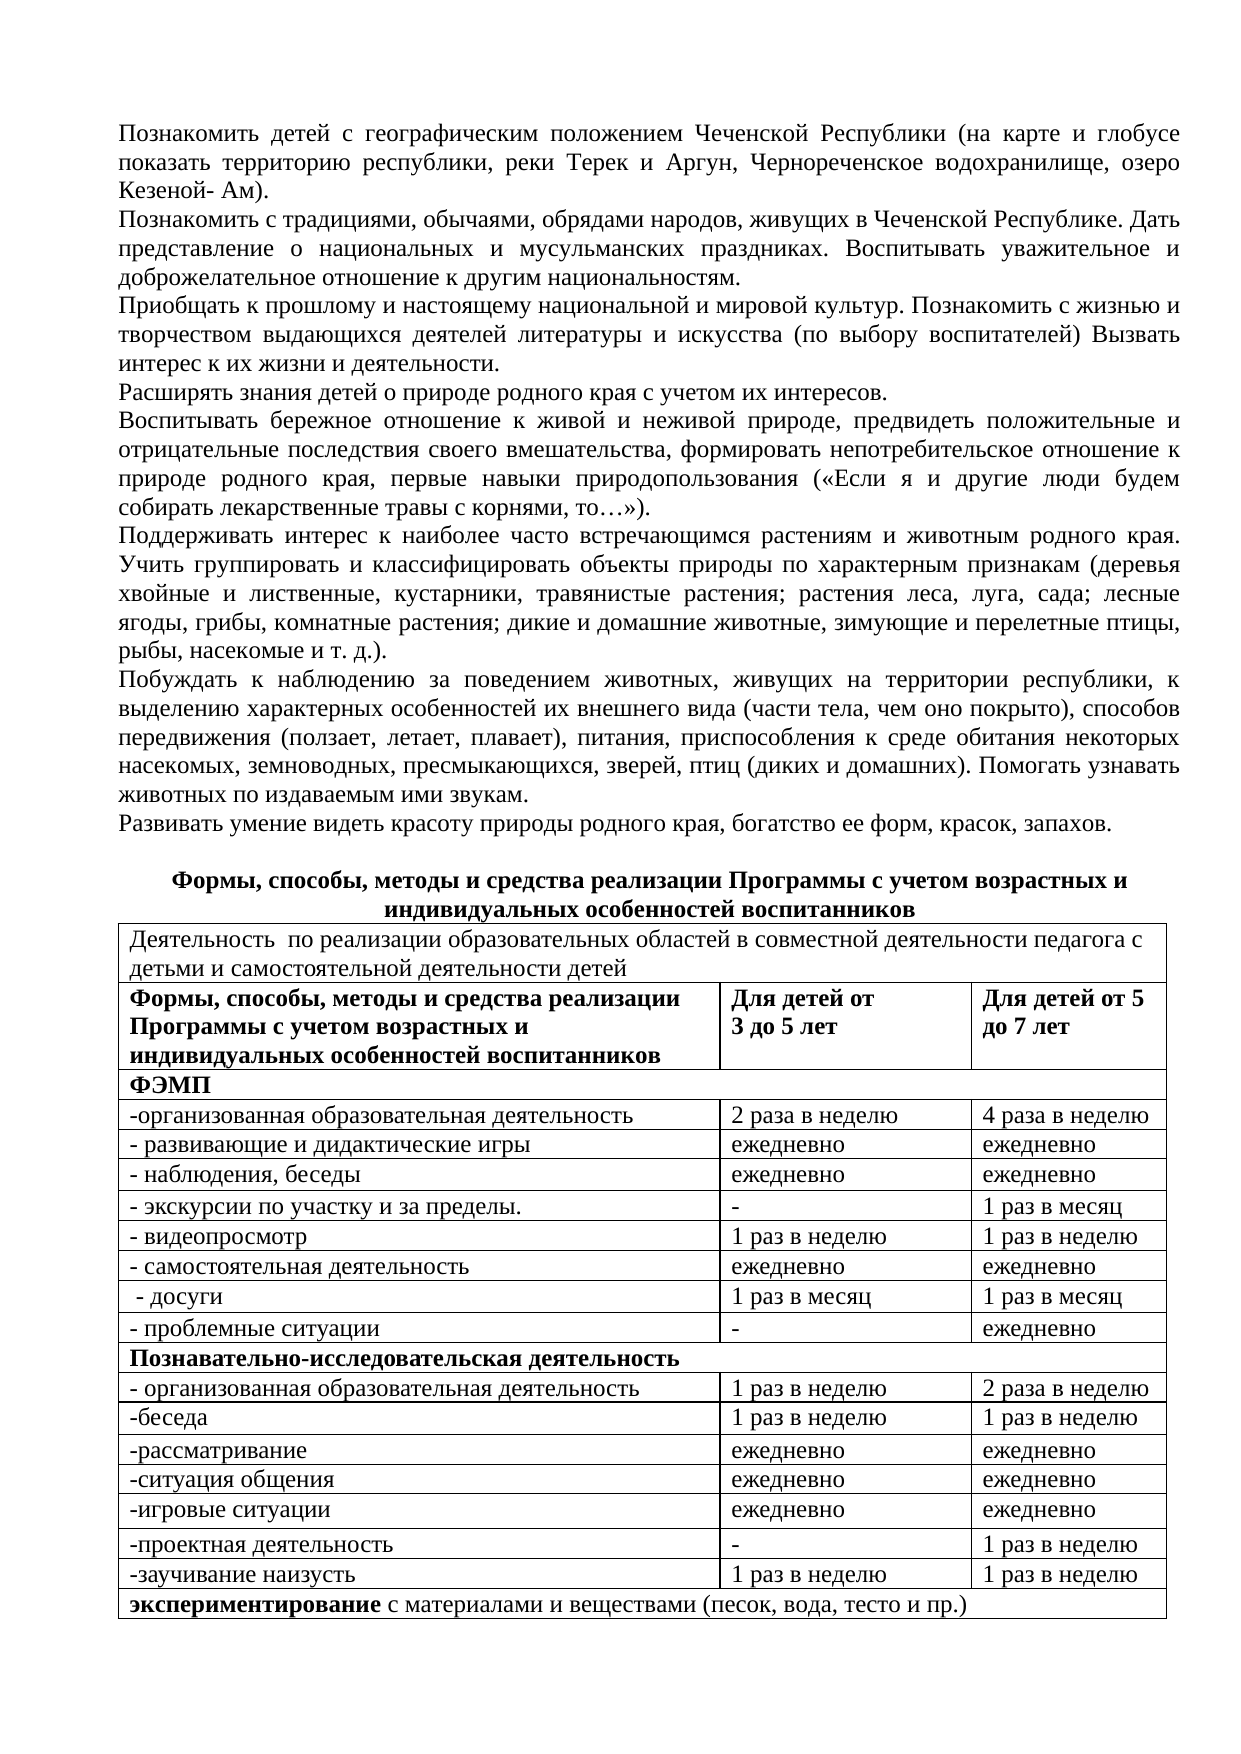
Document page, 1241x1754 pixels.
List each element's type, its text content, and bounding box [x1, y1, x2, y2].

table_cell 1 раз в неделю [972, 1403, 1166, 1434]
table_cell - [721, 1191, 971, 1220]
table_cell - самостоятельная деятельность [119, 1251, 719, 1280]
table_cell ежедневно [721, 1465, 971, 1493]
table_cell 1 раз в неделю [972, 1221, 1166, 1250]
text Поддерживать интерес к наиболее часто встречающимся растениям и животным родного края. Учить группировать и классифицировать объекты природы по характерным признакам (деревья хвойные и лиственные, кустарники, травянистые растения; растения леса, луга, сада; лесные ягоды, грибы, комнатные растения; дикие и домашние животные, зимующие и перелетные птицы, рыбы, насекомые и т. д.). [118, 521, 1181, 664]
table_cell 1 раз в месяц [972, 1191, 1166, 1220]
table_cell Для детей от 3 до 5 лет [721, 983, 971, 1069]
text Побуждать к наблюдению за поведением животных, живущих на территории республики, к выделению характерных особенностей их внешнего вида (части тела, чем оно покрыто), способов передвижения (ползает, летает, плавает), питания, приспособления к среде обитания некоторых насекомых, земноводных, пресмыкающихся, зверей, птиц (диких и домашних). Помогать узнавать животных по издаваемым ими звукам. [118, 664, 1181, 808]
table_header Деятельность по реализации образовательных областей в совместной деятельности педагога с детьми и самостоятельной деятельности детей [119, 924, 1166, 982]
table_cell -заучивание наизусть [119, 1559, 719, 1588]
table_cell 4 раза в неделю [972, 1100, 1166, 1128]
table_cell 2 раза в неделю [721, 1100, 971, 1128]
table_cell Формы, способы, методы и средства реализации Программы с учетом возрастных и индивидуальных особенностей воспитанников [119, 983, 719, 1069]
table_cell ежедневно [721, 1251, 971, 1280]
table_cell Познавательно-исследовательская деятельность [119, 1343, 1166, 1372]
table_cell - экскурсии по участку и за пределы. [119, 1191, 719, 1220]
table_cell ежедневно [972, 1435, 1166, 1463]
text Формы, способы, методы и средства реализации Программы с учетом возрастных и индивидуальных особенностей воспитанников [118, 866, 1181, 923]
table_cell 1 раз в неделю [972, 1529, 1166, 1558]
table_cell -беседа [119, 1403, 719, 1434]
table_cell 1 раз в неделю [721, 1221, 971, 1250]
table_cell Для детей от 5 до 7 лет [972, 983, 1166, 1069]
table_cell 1 раз в неделю [721, 1559, 971, 1588]
table_cell ежедневно [972, 1159, 1166, 1190]
text Познакомить детей с географическим положением Чеченской Республики (на карте и глобусе показать территорию республики, реки Терек и Аргун, Чернореченское водохранилище, озеро Кезеной- Ам). [118, 118, 1181, 204]
table_cell - наблюдения, беседы [119, 1159, 719, 1190]
table_cell ежедневно [721, 1435, 971, 1463]
table_cell - развивающие и дидактические игры [119, 1130, 719, 1158]
table_cell -ситуация общения [119, 1465, 719, 1493]
text Приобщать к прошлому и настоящему национальной и мировой культур. Познакомить с жизнью и творчеством выдающихся деятелей литературы и искусства (по выбору воспитателей) Вызвать интерес к их жизни и деятельности. [118, 291, 1181, 377]
table_cell ежедневно [972, 1130, 1166, 1158]
table_cell ежедневно [721, 1159, 971, 1190]
table_cell 1 раз в неделю [721, 1373, 971, 1401]
table_cell ежедневно [972, 1465, 1166, 1493]
table_cell 1 раз в неделю [721, 1403, 971, 1434]
table_cell -игровые ситуации [119, 1494, 719, 1528]
table_cell 1 раз в месяц [721, 1281, 971, 1312]
text Познакомить с традициями, обычаями, обрядами народов, живущих в Чеченской Республике. Дать представление о национальных и мусульманских праздниках. Воспитывать уважительное и доброжелательное отношение к другим национальностям. [118, 204, 1181, 291]
table_cell 1 раз в месяц [972, 1281, 1166, 1312]
table_cell - досуги [119, 1281, 719, 1312]
table_cell ФЭМП [119, 1070, 1166, 1099]
table_cell -проектная деятельность [119, 1529, 719, 1558]
text Развивать умение видеть красоту природы родного края, богатство ее форм, красок, запахов. [118, 808, 1181, 837]
table_cell - [721, 1313, 971, 1342]
table_cell -рассматривание [119, 1435, 719, 1463]
table_cell - проблемные ситуации [119, 1313, 719, 1342]
table_cell ежедневно [972, 1251, 1166, 1280]
table_cell - организованная образовательная деятельность [119, 1373, 719, 1401]
table_cell ежедневно [721, 1130, 971, 1158]
table_cell ежедневно [972, 1494, 1166, 1528]
table_cell - видеопросмотр [119, 1221, 719, 1250]
text Расширять знания детей о природе родного края с учетом их интересов. [118, 377, 1181, 406]
text Воспитывать бережное отношение к живой и неживой природе, предвидеть положительные и отрицательные последствия своего вмешательства, формировать непотребительское отношение к природе родного края, первые навыки природопользования («Если я и другие люди будем собирать лекарственные травы с корнями, то…»). [118, 406, 1181, 521]
table_cell 2 раза в неделю [972, 1373, 1166, 1401]
table_cell экспериментирование с материалами и веществами (песок, вода, тесто и пр.) [119, 1589, 1166, 1617]
table_cell ежедневно [721, 1494, 971, 1528]
table_cell ежедневно [972, 1313, 1166, 1342]
table_cell - [721, 1529, 971, 1558]
table_cell 1 раз в неделю [972, 1559, 1166, 1588]
table_cell -организованная образовательная деятельность [119, 1100, 719, 1128]
